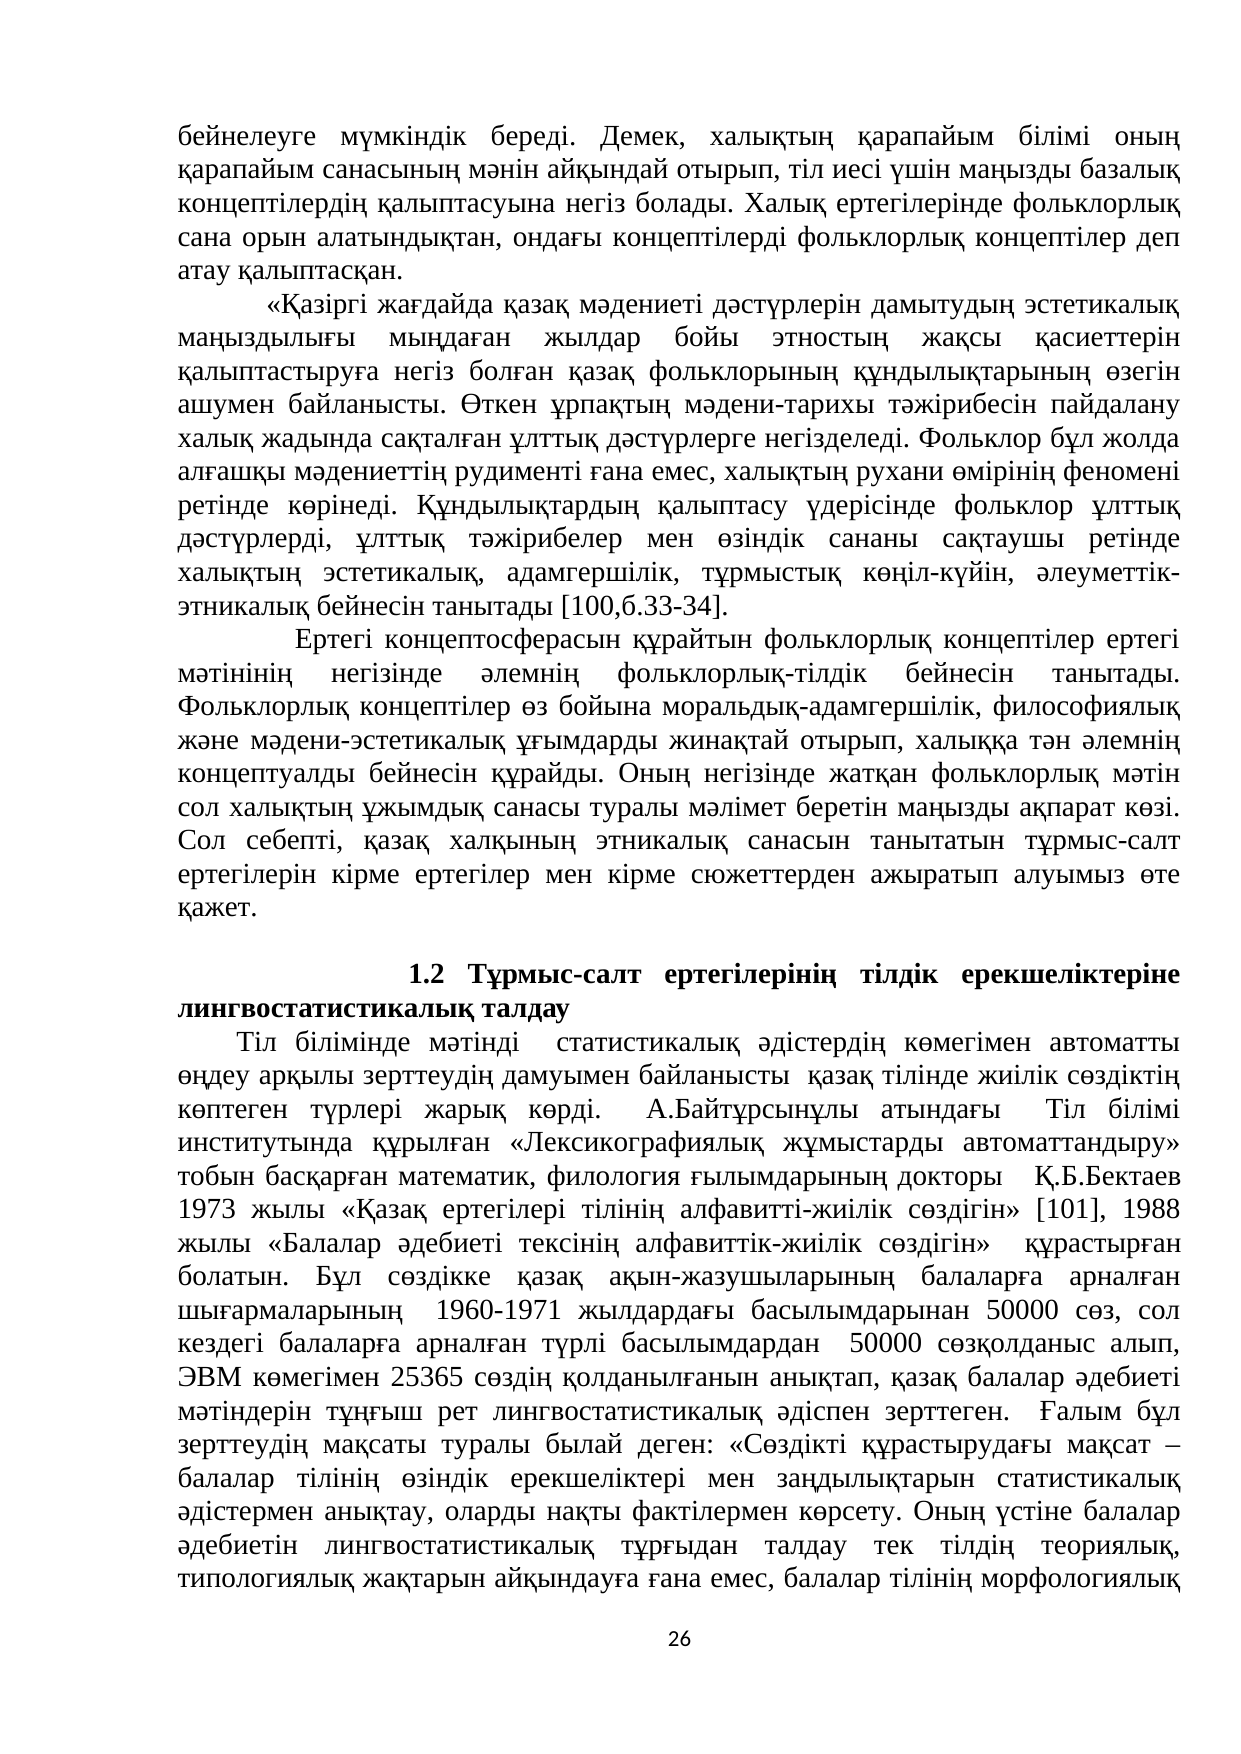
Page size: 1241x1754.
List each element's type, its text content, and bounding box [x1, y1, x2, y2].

text «Қазіргі жағдайда қазақ мәдениеті дәстүрлерін дамытудың эстетикалық маңыздылығы мыңдаған жылдар бойы этностың жақсы қасиеттерін қалыптастыруға негіз болған қазақ фольклорының құндылықтарының өзегін ашумен байланысты. Өткен ұрпақтың мәдени-тарихы тәжірибесін пайдалану халық жадында сақталған ұлттық дәстүрлерге негізделеді. Фольклор бұл жолда алғашқы мәдениеттің рудименті ғана емес, халықтың рухани өмірінің феномені ретінде көрінеді. Құндылықтардың қалыптасу үдерісінде фольклор ұлттық дәстүрлерді, ұлттық тәжірибелер мен өзіндік сананы сақтаушы ретінде халықтың эстетикалық, адамгершілік, тұрмыстық көңіл-күйін, әлеуметтік-этникалық бейнесін танытады [100,б.33-34]. [177, 286, 1181, 621]
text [177, 1024, 1181, 1594]
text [177, 118, 1181, 286]
text Ертегі концептосферасын құрайтын фольклорлық концептілер ертегі мәтінінің негізінде әлемнің фольклорлық-тілдік бейнесін танытады. Фольклорлық концептілер өз бойына моральдық-адамгершілік, философиялық және мәдени-эстетикалық ұғымдарды жинақтай отырып, халыққа тән әлемнің концептуалды бейнесін құрайды. Оның негізінде жатқан фольклорлық мәтін сол халықтың ұжымдық санасы туралы мәлімет беретін маңызды ақпарат көзі. Сол себепті, қазақ халқының этникалық санасын танытатын тұрмыс-салт ертегілерін кірме ертегілер мен кірме сюжеттерден ажыратып алуымыз өте қажет. [177, 621, 1181, 923]
text 1.2 Тұрмыс-салт ертегілерінің тілдік ерекшеліктеріне лингвостатистикалық талдау [177, 957, 1181, 1024]
